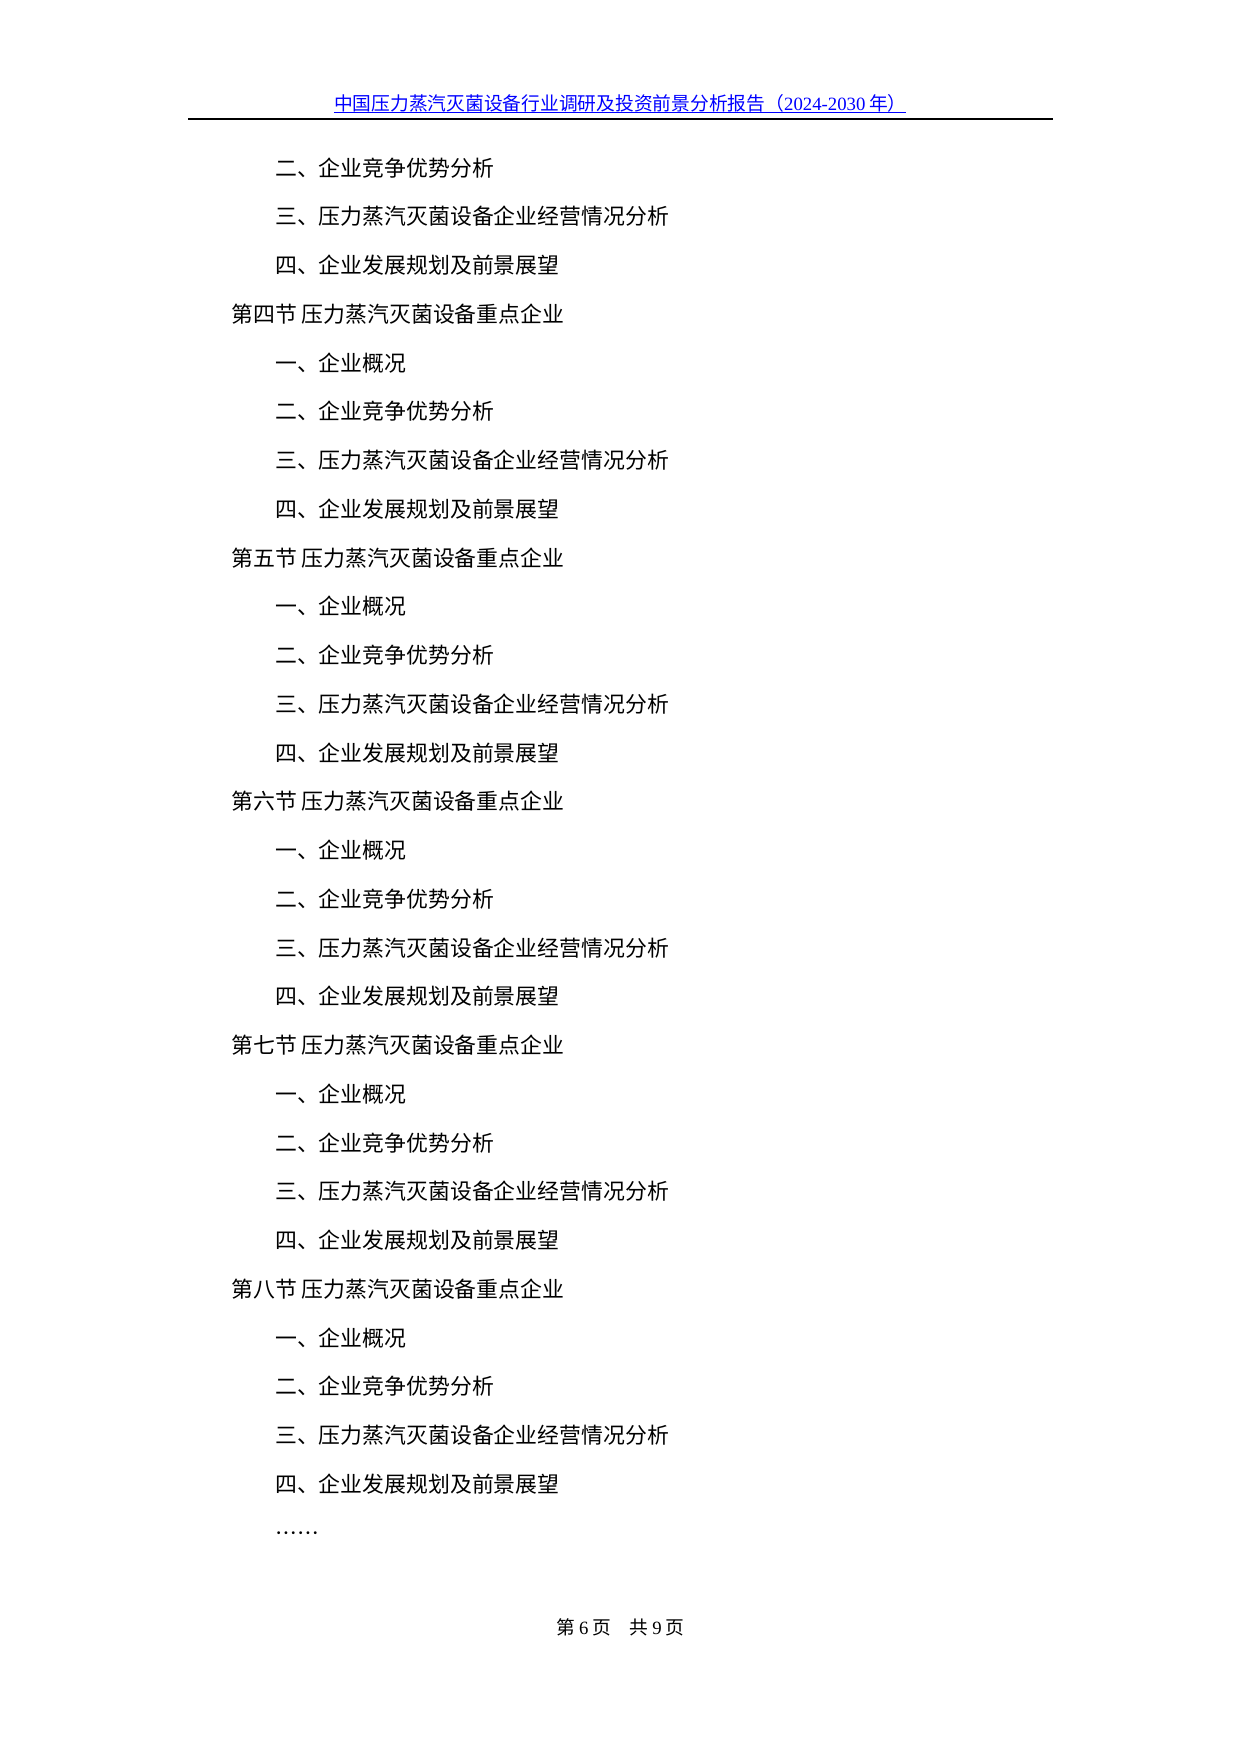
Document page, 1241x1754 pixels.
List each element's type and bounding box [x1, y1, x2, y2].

text [187, 150, 1053, 1548]
